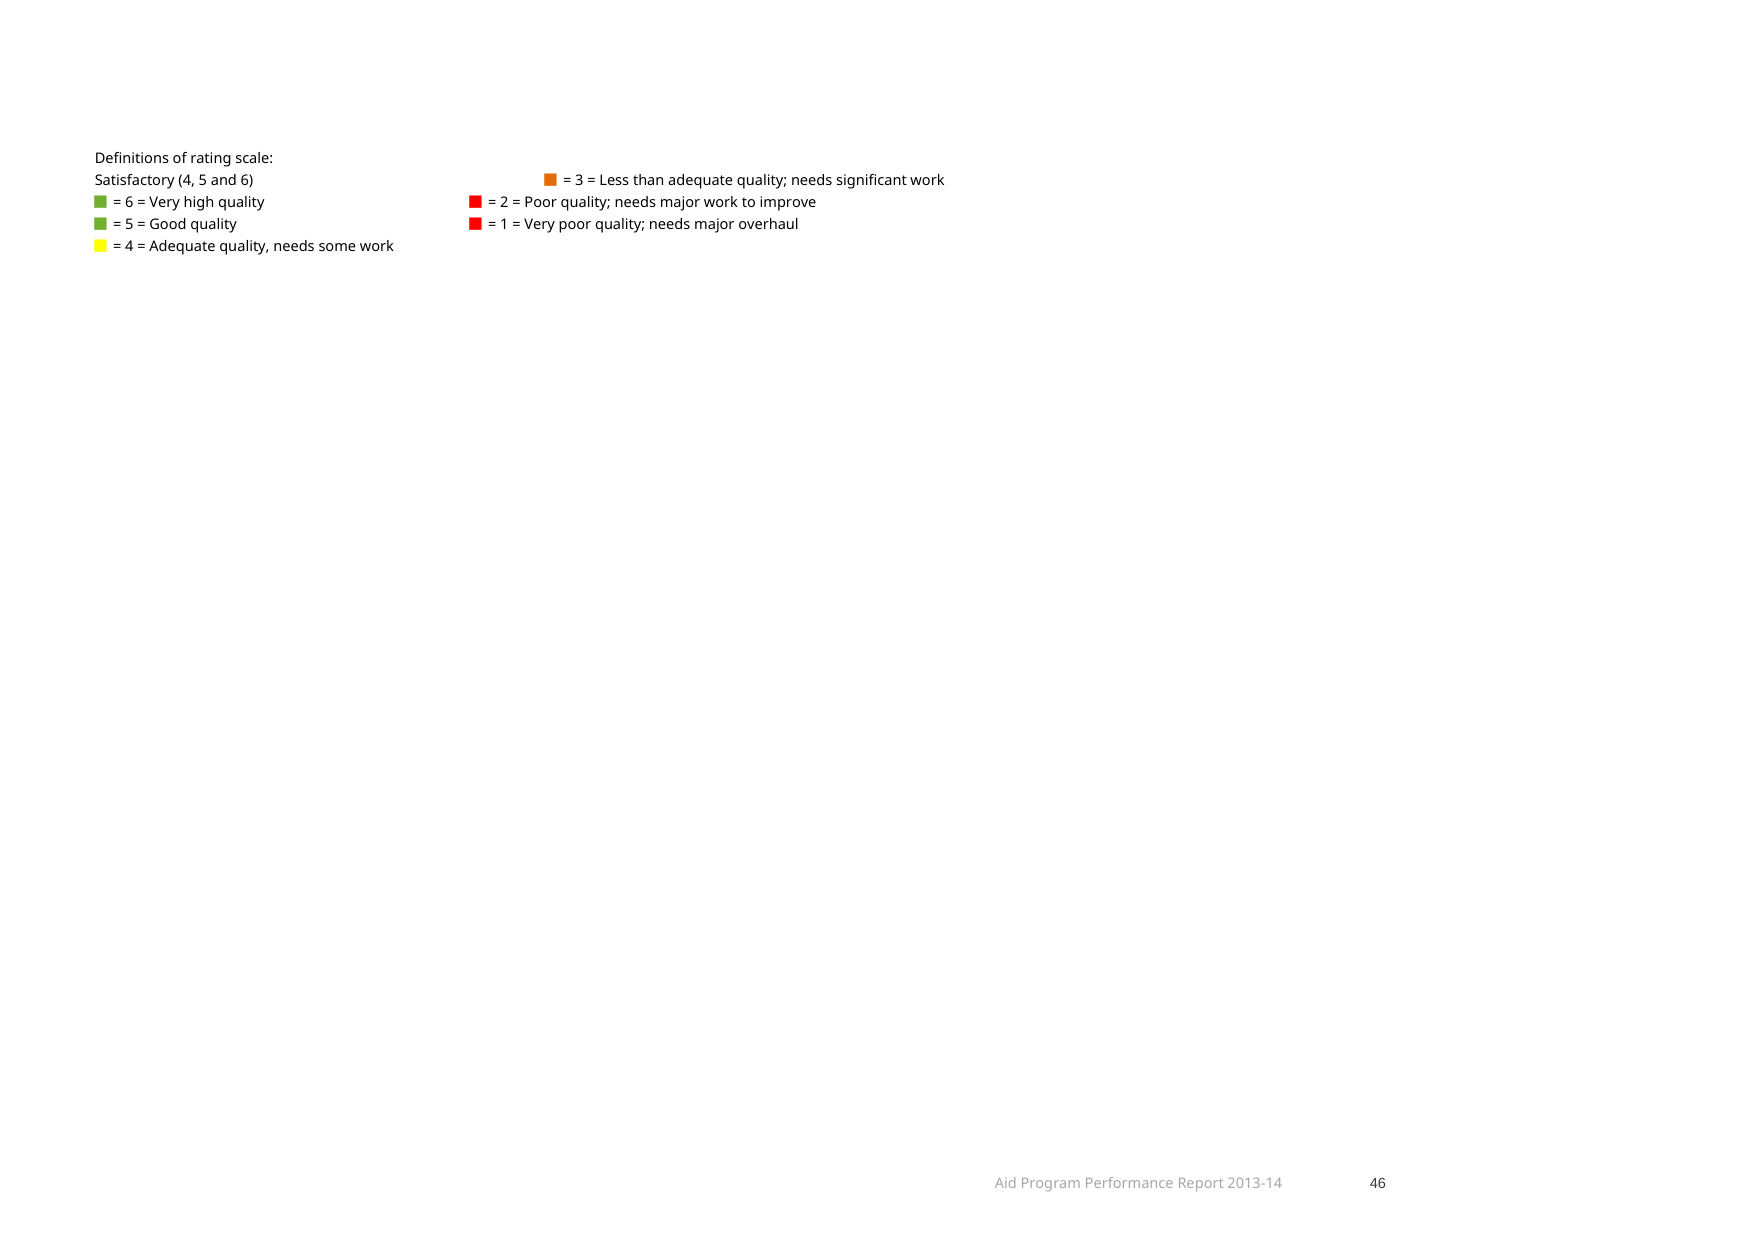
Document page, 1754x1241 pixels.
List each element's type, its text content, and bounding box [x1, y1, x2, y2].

text = 6 = Very high quality = 2 = Poor quality; needs major work to improve [94, 192, 1518, 212]
text Satisfactory (4, 5 and 6) = 3 = Less than adequate quality; needs significant work [94, 170, 1518, 189]
text Definitions of rating scale: [94, 148, 1518, 168]
text = 5 = Good quality = 1 = Very poor quality; needs major overhaul [94, 214, 1518, 233]
text = 4 = Adequate quality, needs some work [94, 236, 1518, 256]
